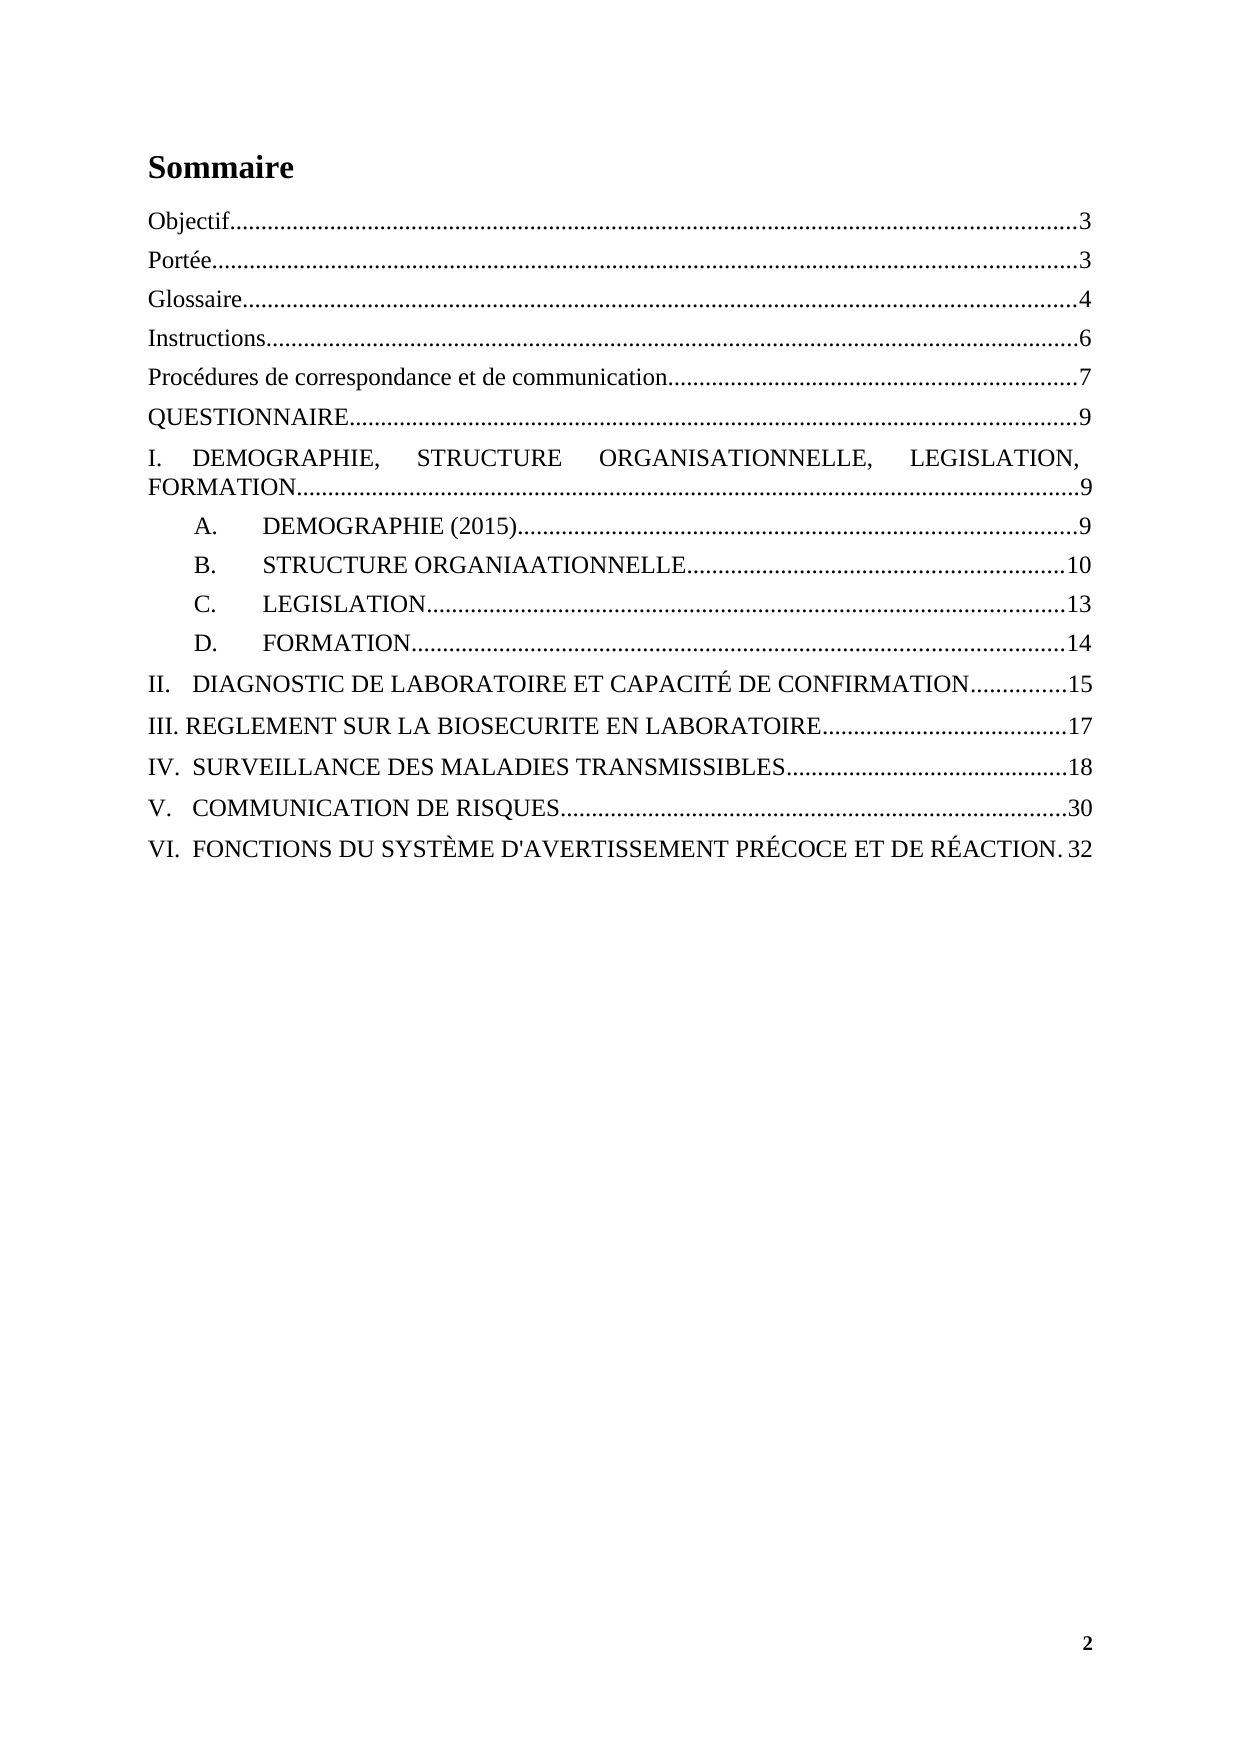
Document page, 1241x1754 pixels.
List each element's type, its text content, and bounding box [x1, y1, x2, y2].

text V. COMMUNICATION DE RISQUES 30 [148, 793, 1080, 822]
text II. DIAGNOSTIC DE LABORATOIRE ET CAPACITÉ DE CONFIRMATION 15 [148, 669, 1080, 698]
text VI. FONCTIONS DU SYSTÈME D'AVERTISSEMENT PRÉCOCE ET DE RÉACTION 32 [148, 834, 1080, 863]
text Portée 3 [148, 245, 1092, 274]
text IV. SURVEILLANCE DES MALADIES TRANSMISSIBLES 18 [148, 752, 1080, 781]
text C. LEGISLATION 13 [193, 589, 1092, 618]
text A. DEMOGRAPHIE (2015) 9 [193, 511, 1092, 539]
text Procédures de correspondance et de communication 7 [148, 362, 1092, 391]
text III. REGLEMENT SUR LA BIOSECURITE EN LABORATOIRE 17 [148, 711, 1080, 739]
text Instructions 6 [148, 323, 1092, 352]
text B. STRUCTURE ORGANIAATIONNELLE 10 [193, 550, 1092, 579]
text Objectif 3 [148, 206, 1092, 234]
text Glossaire 4 [148, 284, 1092, 313]
text I. DEMOGRAPHIE, STRUCTURE ORGANISATIONNELLE, LEGISLATION, FORMATION 9 [148, 443, 1080, 500]
text D. FORMATION 14 [193, 628, 1092, 657]
text Sommaire [148, 148, 1092, 186]
text QUESTIONNAIRE 9 [148, 402, 1092, 430]
